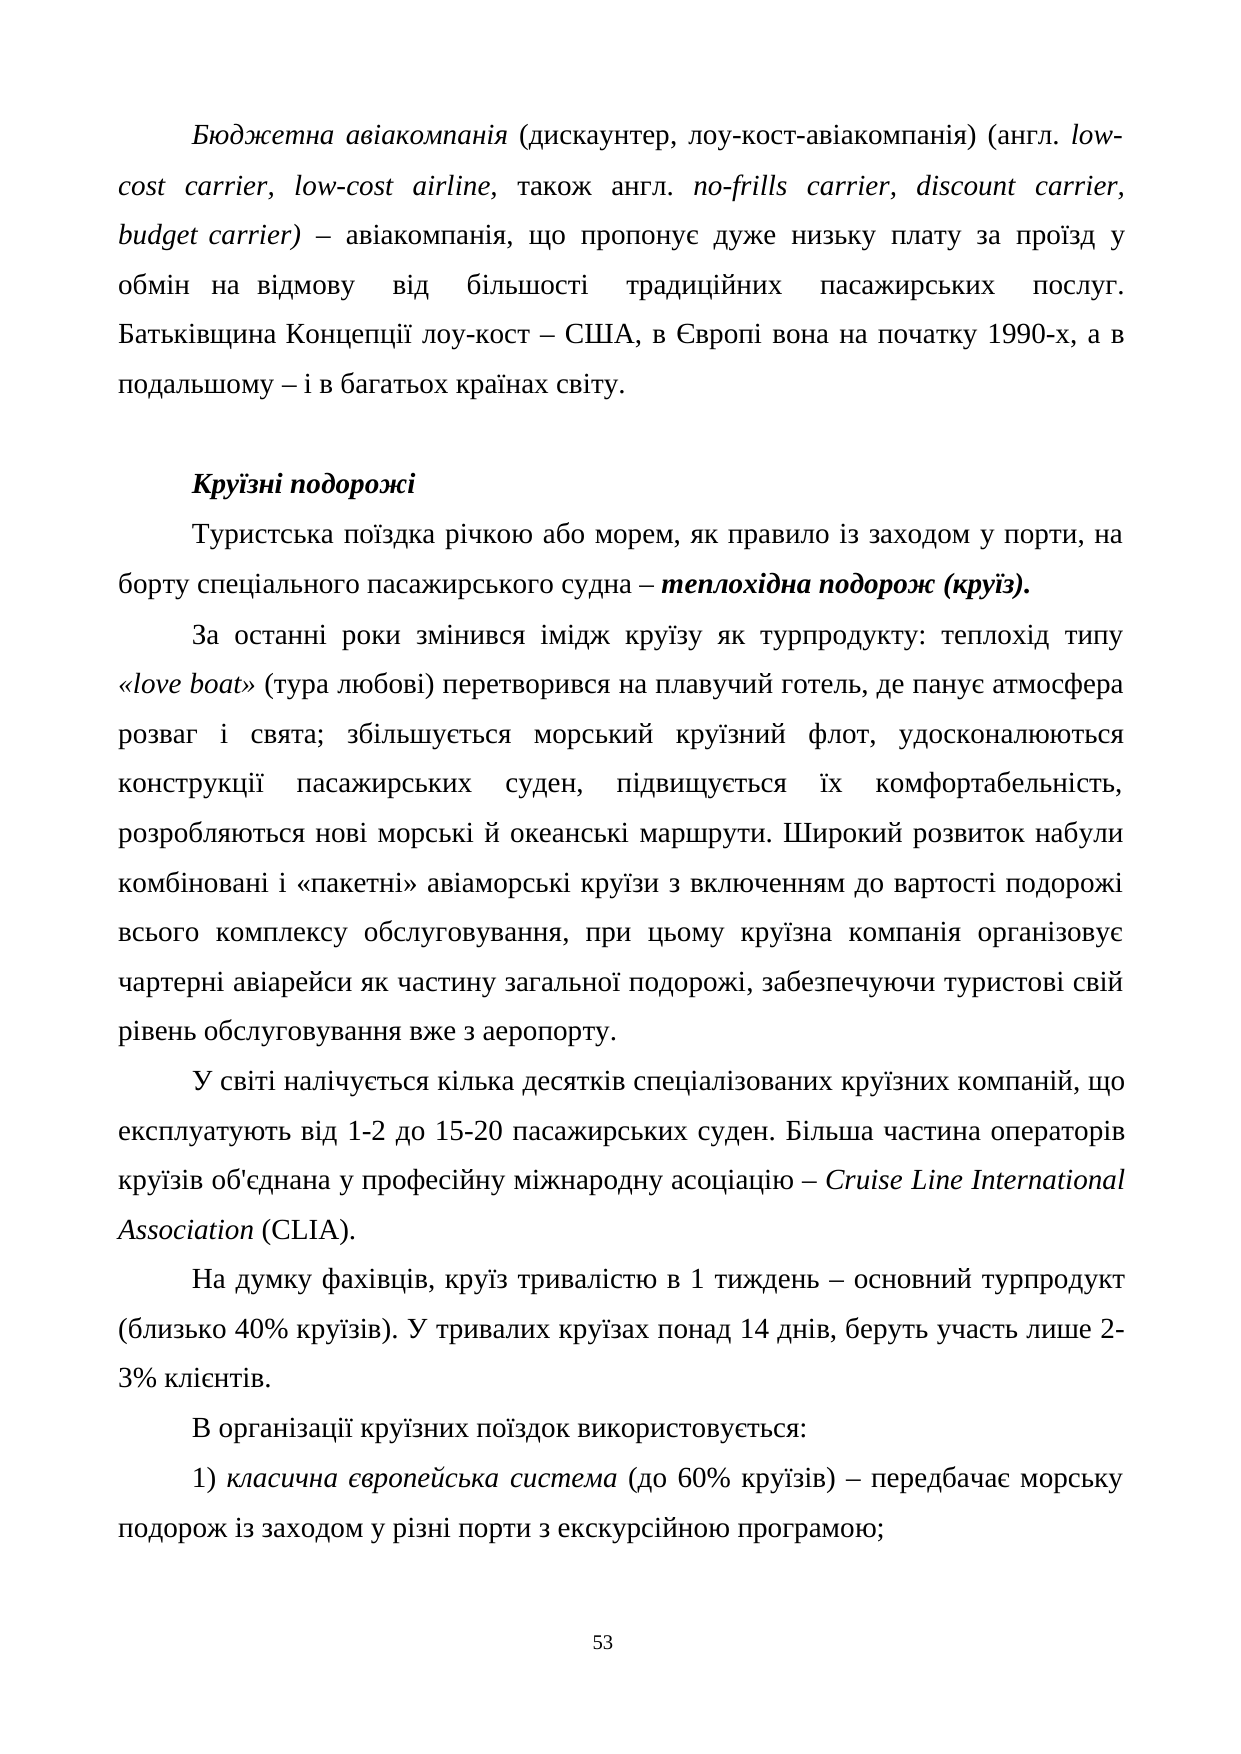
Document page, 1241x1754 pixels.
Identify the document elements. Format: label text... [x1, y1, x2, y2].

text 53 [592, 1630, 1154, 1654]
text Круїзні подорожі [192, 467, 1154, 500]
text За останні роки змінився імідж круїзу як турпродукту: теплохід типу «love boat» (тура любові) перетворився на плавучий готель, де панує атмосфера розваг і свята; збільшується морський круїзний флот, удосконалюються конструкції пасажирських суден, підвищується їх комфортабельність, розробляються нові морські й океанські маршрути. Широкий розвиток набули комбіновані і «пакетні» авіаморські круїзи з включенням до вартості подорожі всього комплексу обслуговування, при цьому круїзна компанія організовує чартерні авіарейси як частину загальної подорожі, забезпечуючи туристові свій рівень обслуговування вже з аеропорту. [118, 617, 1130, 1047]
text В організації круїзних поїздок використовується: [192, 1410, 1154, 1444]
text Туристська поїздка річкою або морем, як правило із заходом у порти, на борту спеціального пасажирського судна – теплохідна подорож (круїз). [118, 516, 1130, 600]
text На думку фахівців, круїз тривалістю в 1 тиждень – основний турпродукт (близько 40% круїзів). У тривалих круїзах понад 14 днів, беруть участь лише 2-3% клієнтів. [118, 1261, 1125, 1394]
text cost carrіer, low-cost aіrlіne, також англ. no-frіlls carrіer, dіscount carrіer, budget carrіer) – авіакомпанія, що пропонує дуже низьку плату за проїзд у обмін на відмову від більшості традиційних пасажирських послуг. Батьківщина Концепції лоу-кост – США, в Європі вона на початку 1990-х, а в подальшому – і в багатьох країнах світу. [118, 168, 1125, 399]
text У світі налічується кілька десятків спеціалізованих круїзних компаній, що експлуатують від 1-2 до 15-20 пасажирських суден. Більша частина операторів круїзів об'єднана у професійну міжнародну асоціацію – Cruise Line International Association (CLIA). [118, 1063, 1125, 1245]
text Бюджетна авіакомпанія (дискаунтер, лоу-кост-авіакомпанія) (англ. low- [192, 117, 1154, 151]
text 1) класична європейська система (до 60% круїзів) – передбачає морську подорож із заходом у різні порти з екскурсійною програмою; [118, 1461, 1130, 1544]
